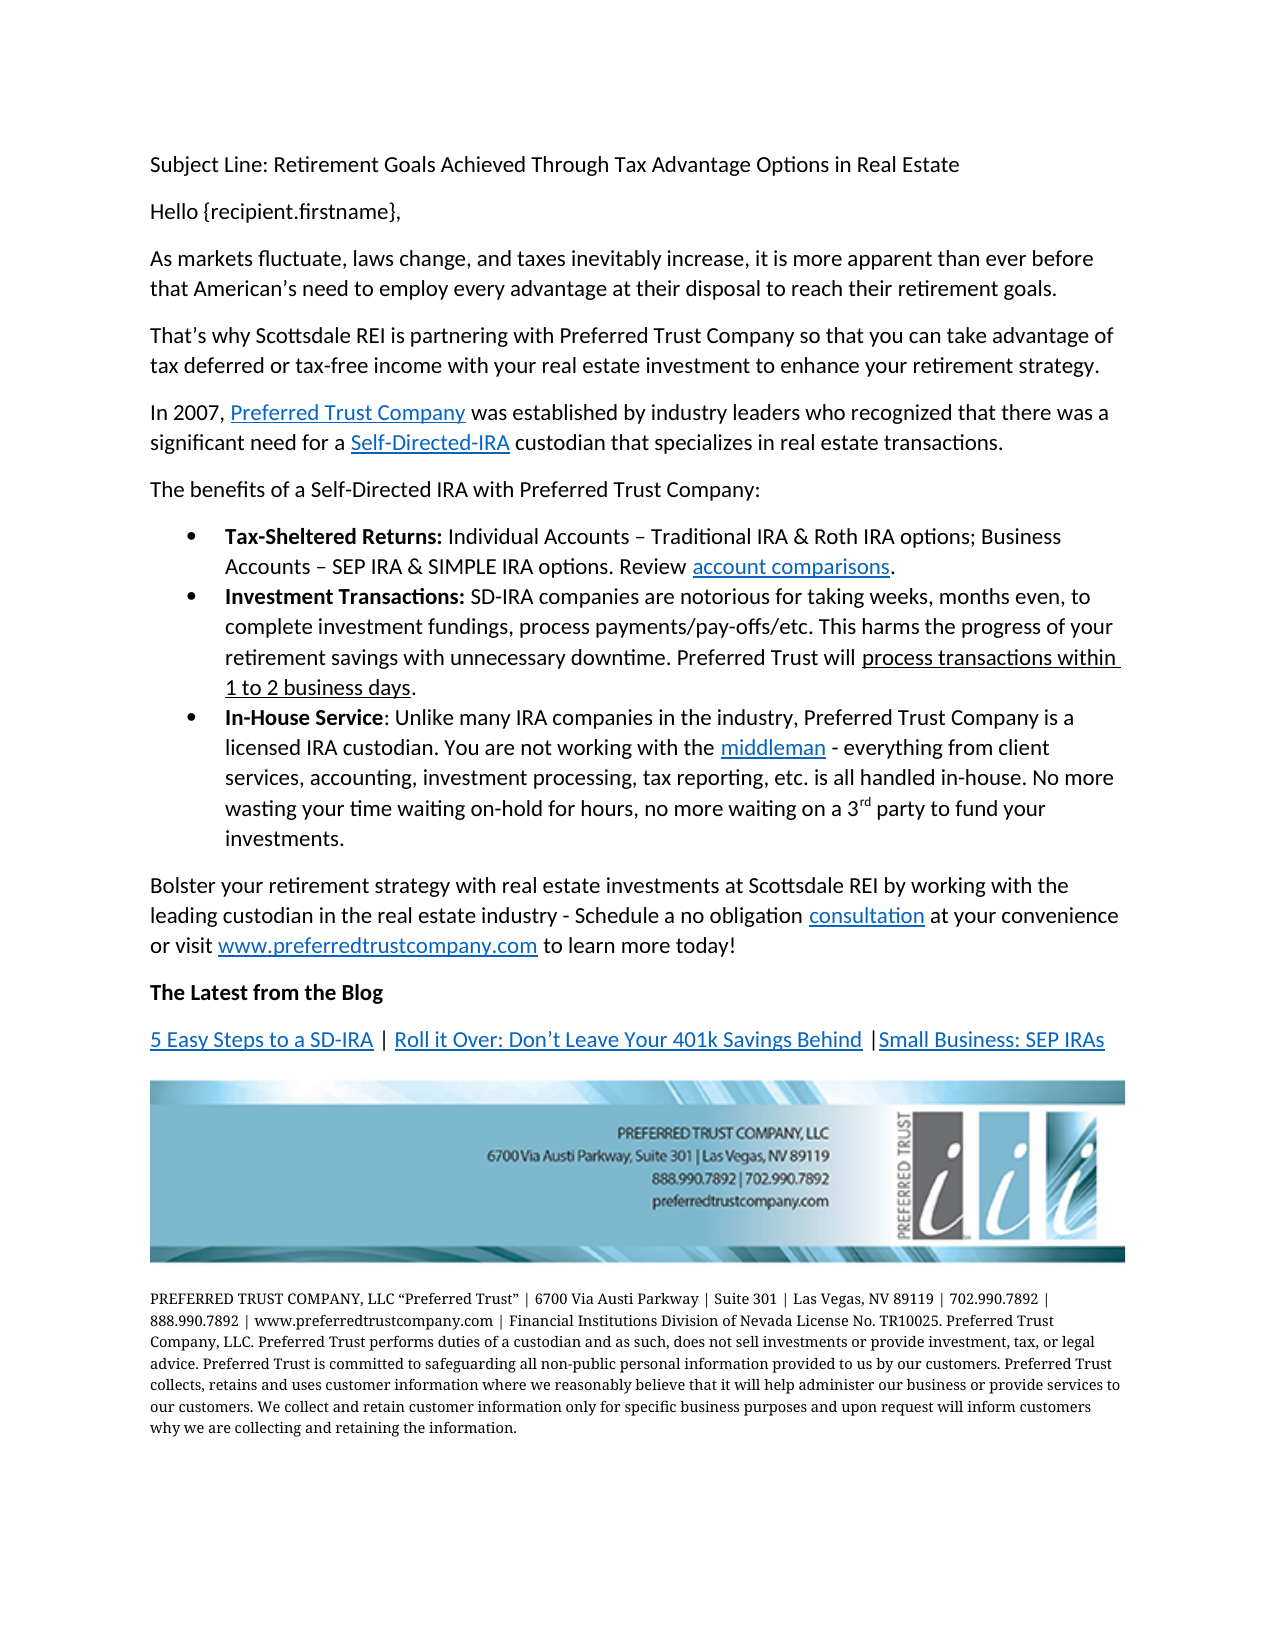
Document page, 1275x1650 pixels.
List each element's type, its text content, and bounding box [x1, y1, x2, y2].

text As markets fluctuate, laws change, and taxes inevitably increase, it is more apparent than ever before that American’s need to employ every advantage at their disposal to reach their retirement goals. [150, 244, 1125, 302]
text The benefits of a Self-Directed IRA with Preferred Trust Company: [150, 475, 1125, 503]
text That’s why Scottsdale REI is partnering with Preferred Trust Company so that you can take advantage of tax deferred or tax-free income with your real estate investment to enhance your retirement strategy. [150, 321, 1125, 379]
text Bolster your retirement strategy with real estate investments at Scottsdale REI by working with the leading custodian in the real estate industry - Schedule a no obligation consultation at your convenience or visit www.preferredtrustcompany.com to learn more today! [150, 871, 1125, 959]
picture [150, 1071, 1125, 1271]
list Tax-Sheltered Returns: Individual Accounts – Traditional IRA & Roth IRA options; Business Accounts – SEP IRA & SIMPLE IRA options. Review account comparisons. [187, 522, 1125, 580]
list Investment Transactions: SD-IRA companies are notorious for taking weeks, months even, to complete investment fundings, process payments/pay-offs/etc. This harms the progress of your retirement savings with unnecessary downtime. Preferred Trust will process transactions within 1 to 2 business days. [187, 582, 1125, 701]
text Hello {recipient.firstname}, [150, 197, 1125, 225]
text Subject Line: Retirement Goals Achieved Through Tax Advantage Options in Real Estate [150, 150, 1125, 178]
text PREFERRED TRUST COMPANY, LLC “Preferred Trust” | 6700 Via Austi Parkway | Suite 301 | Las Vegas, NV 89119 | 702.990.7892 | 888.990.7892 | www.preferredtrustcompany.com | Financial Institutions Division of Nevada License No. TR10025. Preferred Trust Company, LLC. Preferred Trust performs duties of a custodian and as such, does not sell investments or provide investment, tax, or legal advice. Preferred Trust is committed to safeguarding all non-public personal information provided to us by our customers. Preferred Trust collects, retains and uses customer information where we reasonably believe that it will help administer our business or provide services to our customers. We collect and retain customer information only for specific business purposes and upon request will inform customers why we are collecting and retaining the information. [150, 1289, 1125, 1438]
list In-House Service: Unlike many IRA companies in the industry, Preferred Trust Company is a licensed IRA custodian. You are not working with the middleman - everything from client services, accounting, investment processing, tax reporting, etc. is all handled in-house. No more wasting your time waiting on-hold for hours, no more waiting on a 3rd party to fund your investments. [187, 703, 1125, 852]
text The Latest from the Blog [150, 978, 1125, 1006]
text In 2007, Preferred Trust Company was established by industry leaders who recognized that there was a significant need for a Self-Directed-IRA custodian that specializes in real estate transactions. [150, 398, 1125, 456]
text 5 Easy Steps to a SD-IRA | Roll it Over: Don’t Leave Your 401k Savings Behind |Small Business: SEP IRAs [150, 1025, 1125, 1053]
